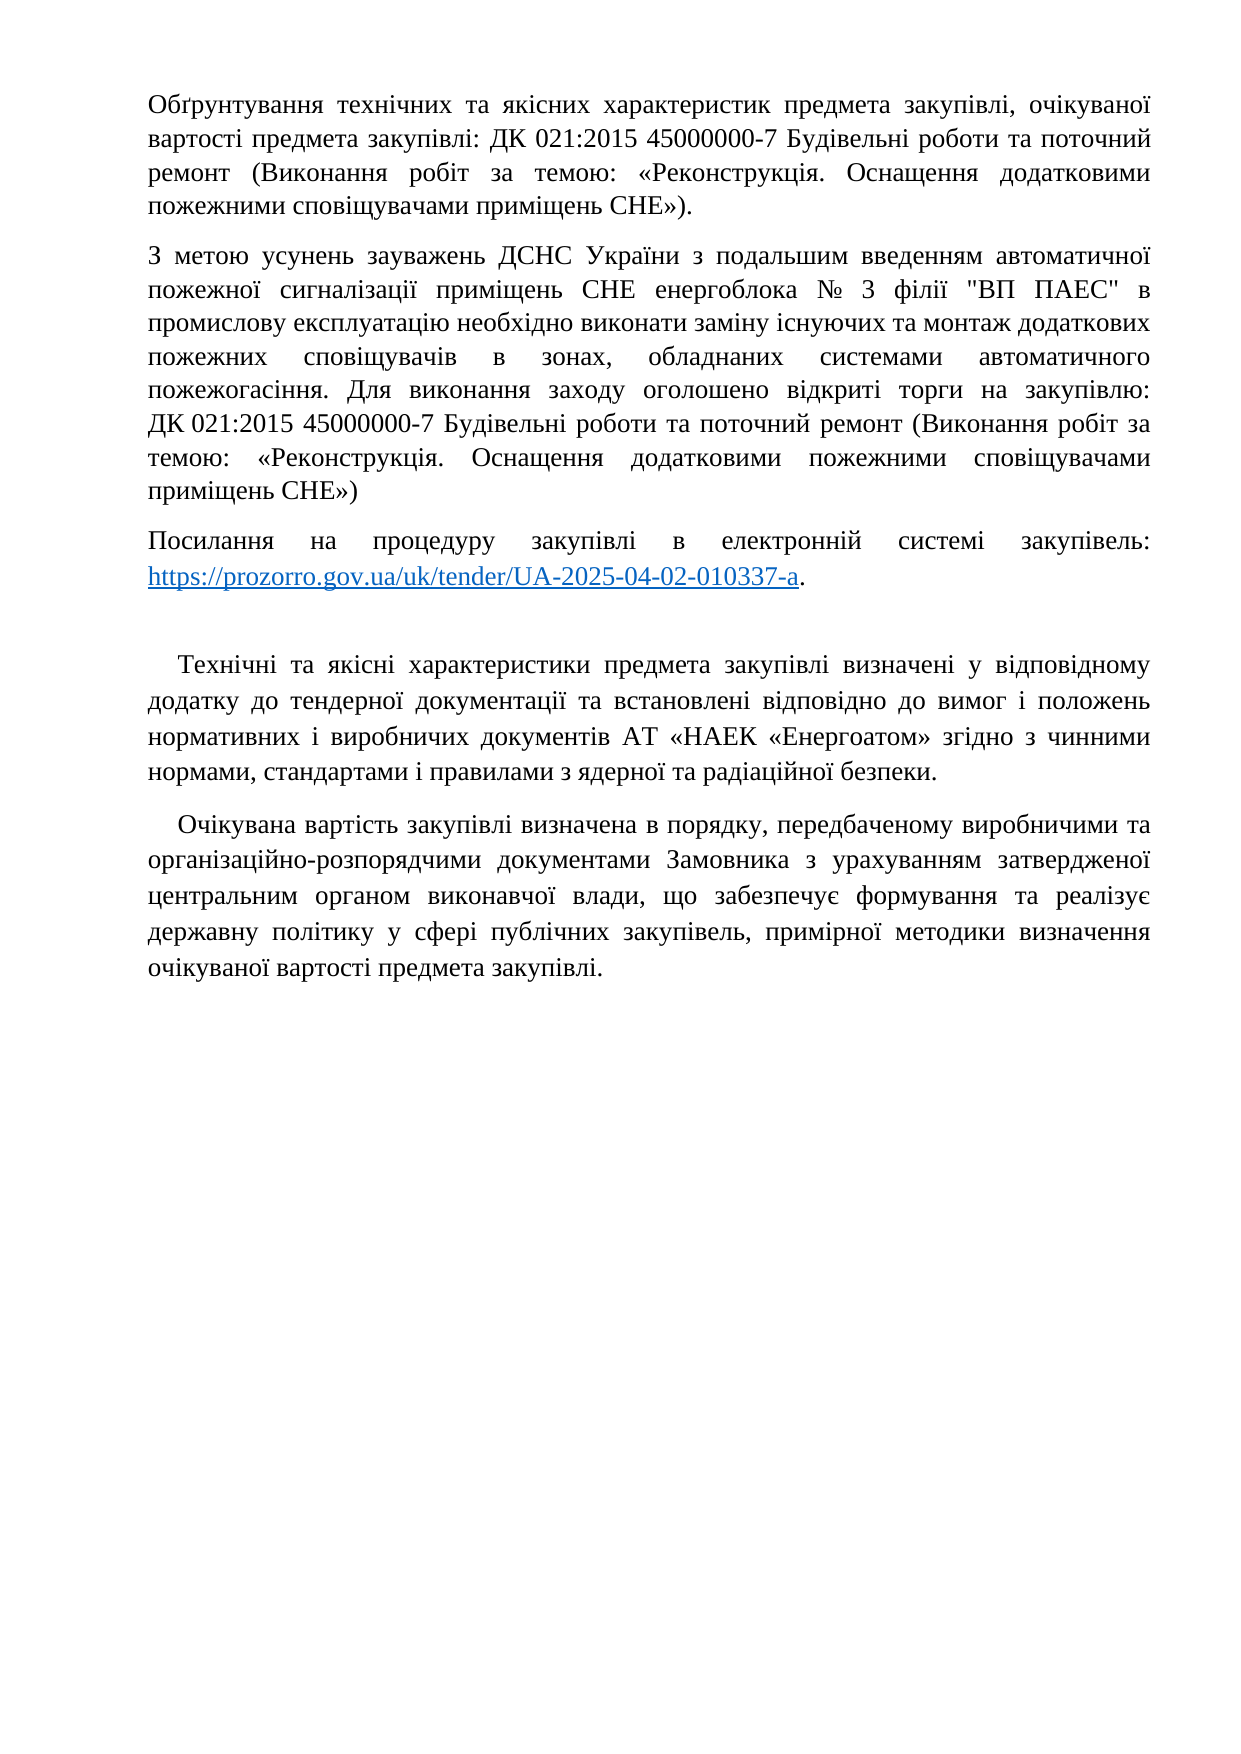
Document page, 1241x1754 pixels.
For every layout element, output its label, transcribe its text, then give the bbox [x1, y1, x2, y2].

text Очікувана вартість закупівлі визначена в порядку, передбаченому виробничими та організаційно-розпорядчими документами Замовника з урахуванням затвердженої центральним органом виконавчої влади, що забезпечує формування та реалізує державну політику у сфері публічних закупівель, примірної методики визначення очікуваної вартості предмета закупівлі. [148, 808, 1152, 982]
text Посилання на процедуру закупівлі в електронній системі закупівель: https://prozorro.gov.ua/uk/tender/UA-2025-04-02-010337-a. [148, 524, 1152, 591]
text Технічні та якісні характеристики предмета закупівлі визначені у відповідному додатку до тендерної документації та встановлені відповідно до вимог і положень нормативних і виробничих документів АТ «НАЕК «Енергоатом» згідно з чинними нормами, стандартами і правилами з ядерної та радіаційної безпеки. [148, 648, 1152, 787]
text З метою усунень зауважень ДСНС України з подальшим введенням автоматичної пожежної сигналізації приміщень СНЕ енергоблока № 3 філії "ВП ПАЕС" в промислову експлуатацію необхідно виконати заміну існуючих та монтаж додаткових пожежних сповіщувачів в зонах, обладнаних системами автоматичного пожежогасіння. Для виконання заходу оголошено відкриті торги на закупівлю: ДК 021:2015 45000000-7 Будівельні роботи та поточний ремонт (Виконання робіт за темою: «Реконструкція. Оснащення додатковими пожежними сповіщувачами приміщень СНЕ») [148, 239, 1152, 505]
text Обґрунтування технічних та якісних характеристик предмета закупівлі, очікуваної вартості предмета закупівлі: ДК 021:2015 45000000-7 Будівельні роботи та поточний ремонт (Виконання робіт за темою: «Реконструкція. Оснащення додатковими пожежними сповіщувачами приміщень СНЕ»). [148, 88, 1152, 220]
